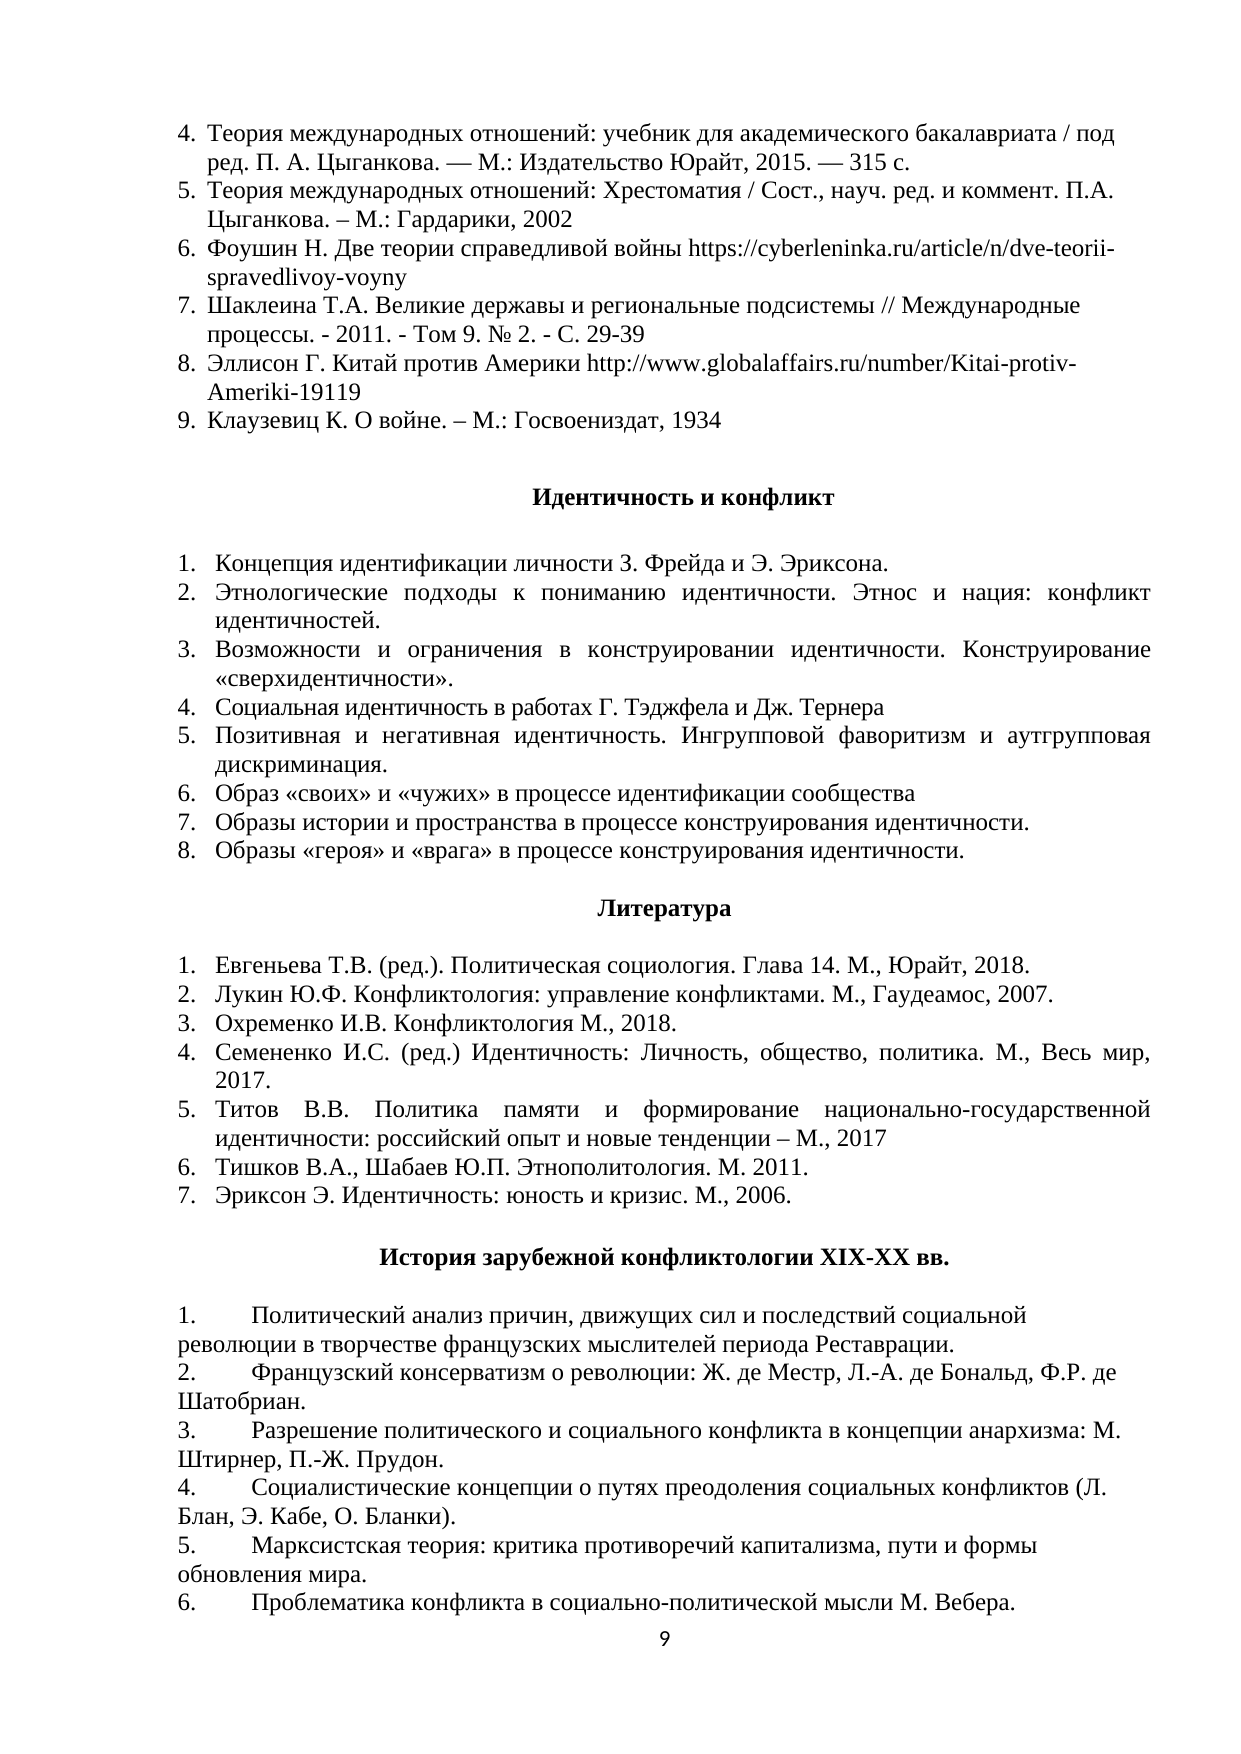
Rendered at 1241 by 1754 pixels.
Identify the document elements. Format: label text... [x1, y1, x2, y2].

list Теория международных отношений: учебник для академического бакалавриата / под ред. П. А. Цыганкова. — М.: Издательство Юрайт, 2015. — 315 с. [177, 118, 1152, 176]
list Эриксон Э. Идентичность: юность и кризис. М., 2006. [177, 1181, 1152, 1209]
list Фоушин Н. Две теории справедливой войны https://cyberleninka.ru/article/n/dve-teorii-spravedlivoy-voyny [177, 233, 1152, 291]
list Французский консерватизм о революции: Ж. де Местр, Л.-А. де Бональд, Ф.Р. де Шатобриан. [177, 1357, 1152, 1415]
list Евгеньева Т.В. (ред.). Политическая социология. Глава 14. М., Юрайт, 2018. [177, 951, 1152, 979]
list Клаузевиц К. О войне. – М.: Госвоениздат, 1934 [177, 406, 1152, 434]
list Семененко И.С. (ред.) Идентичность: Личность, общество, политика. М., Весь мир, 2017. [177, 1037, 1152, 1094]
list Лукин Ю.Ф. Конфликтология: управление конфликтами. М., Гаудеамос, 2007. [177, 979, 1152, 1008]
list Политический анализ причин, движущих сил и последствий социальной революции в творчестве французских мыслителей периода Реставрации. [177, 1300, 1152, 1357]
list Позитивная и негативная идентичность. Ингрупповой фаворитизм и аутгрупповая дискриминация. [177, 721, 1152, 778]
list Эллисон Г. Китай против Америки http://www.globalaffairs.ru/number/Kitai-protiv-Ameriki-19119 [177, 348, 1152, 406]
text Литература [177, 893, 1152, 922]
list Cоциальная идентичность в работах Г. Тэджфела и Дж. Тернера [177, 692, 1152, 721]
list Проблематика конфликта в социально-политической мысли М. Вебера. [177, 1587, 1152, 1616]
list Марксистская теория: критика противоречий капитализма, пути и формы обновления мира. [177, 1530, 1152, 1587]
list Концепция идентификации личности З. Фрейда и Э. Эриксона. [177, 548, 1152, 577]
list Охременко И.В. Конфликтология М., 2018. [177, 1008, 1152, 1037]
list Теория международных отношений: Хрестоматия / Сост., науч. ред. и коммент. П.А. Цыганкова. – М.: Гардарики, 2002 [177, 176, 1152, 233]
list Образ «своих» и «чужих» в процессе идентификации сообщества [177, 778, 1152, 807]
list Разрешение политического и социального конфликта в концепции анархизма: М. Штирнер, П.-Ж. Прудон. [177, 1415, 1152, 1472]
list Тишков В.А., Шабаев Ю.П. Этнополитология. М. 2011. [177, 1152, 1152, 1181]
text История зарубежной конфликтологии XIX-XX вв. [177, 1242, 1152, 1271]
list Идентичность и конфликт [215, 482, 1152, 511]
list Возможности и ограничения в конструировании идентичности. Конструирование «сверхидентичности». [177, 634, 1152, 692]
list Социалистические концепции о путях преодоления социальных конфликтов (Л. Блан, Э. Кабе, О. Бланки). [177, 1472, 1152, 1530]
list Титов В.В. Политика памяти и формирование национально-государственной идентичности: российский опыт и новые тенденции – М., 2017 [177, 1094, 1152, 1152]
list Шаклеина Т.А. Великие державы и региональные подсистемы // Международные процессы. - 2011. - Том 9. № 2. - С. 29-39 [177, 291, 1152, 348]
list Образы истории и пространства в процессе конструирования идентичности. [177, 807, 1152, 836]
list Этнологические подходы к пониманию идентичности. Этнос и нация: конфликт идентичностей. [177, 577, 1152, 634]
list Образы «героя» и «врага» в процессе конструирования идентичности. [177, 836, 1152, 864]
